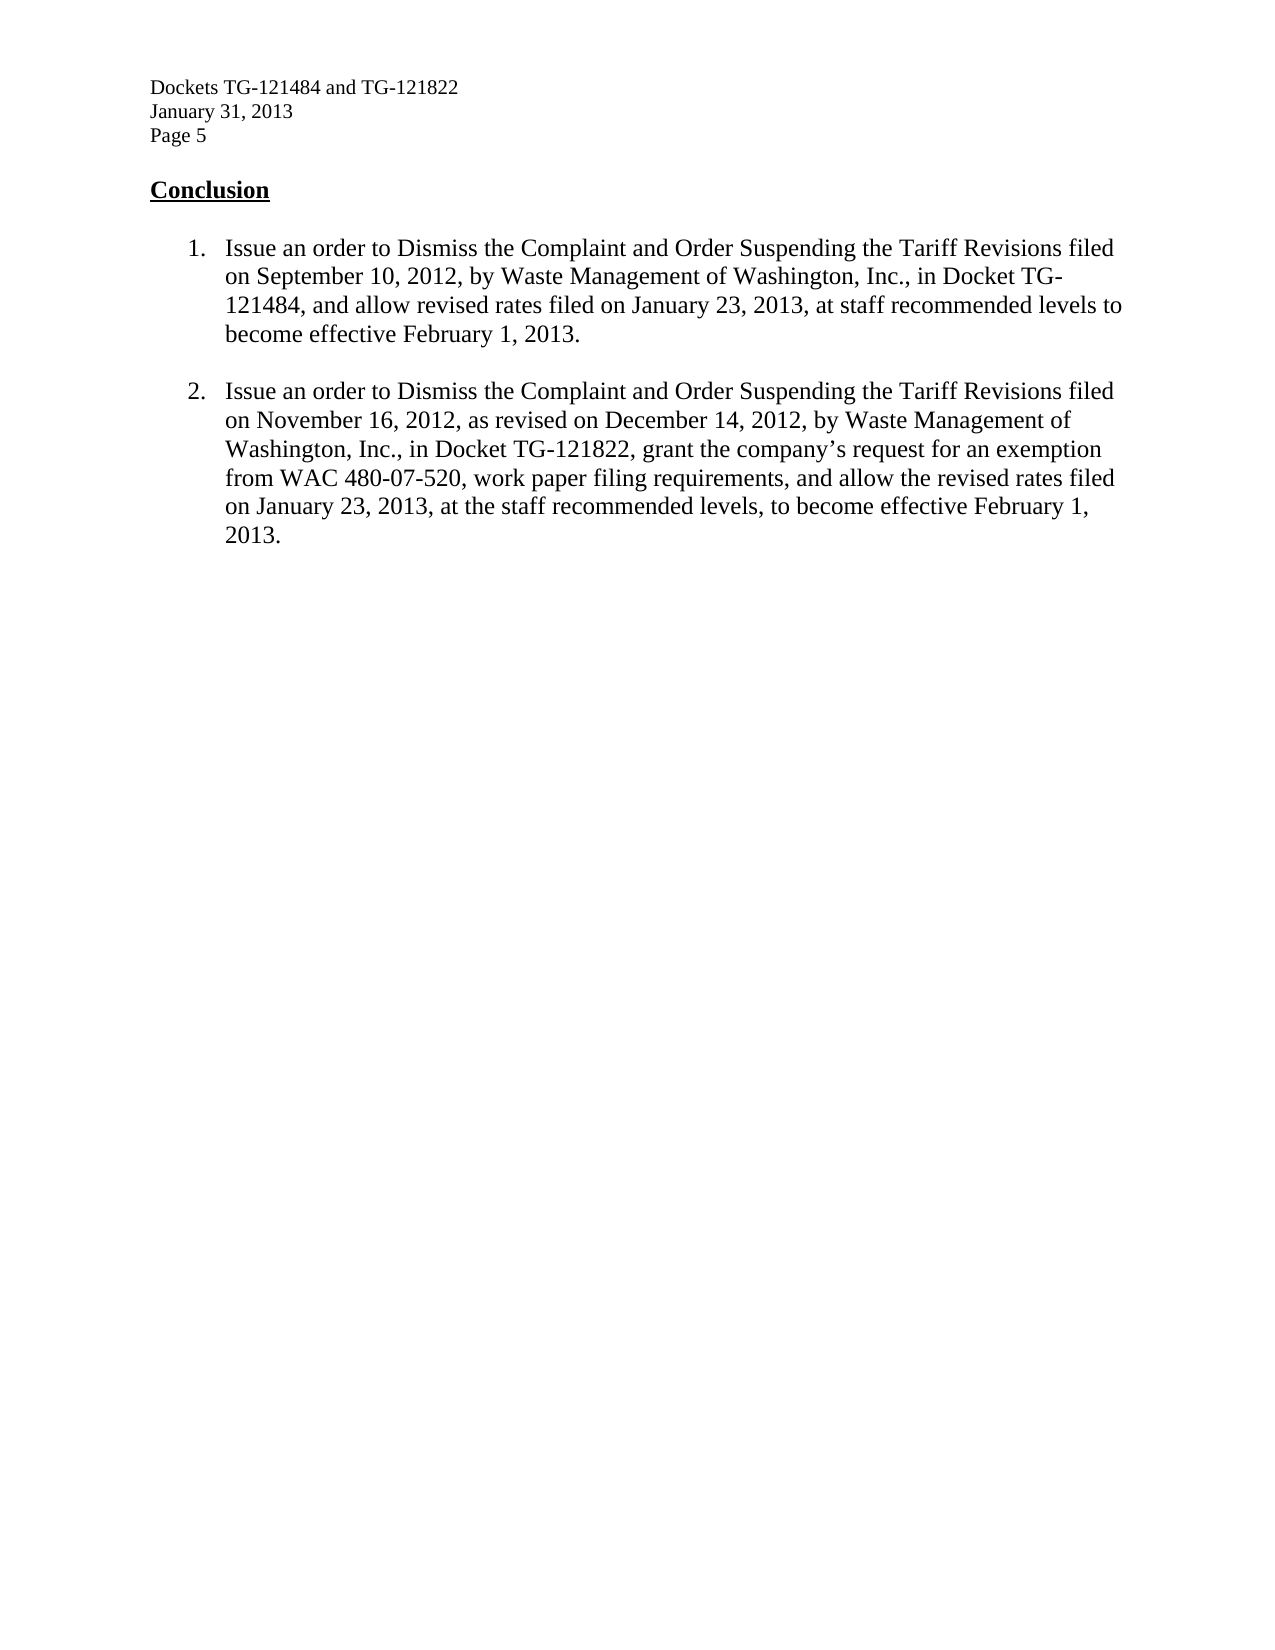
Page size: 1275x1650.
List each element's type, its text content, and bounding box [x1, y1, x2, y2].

text Conclusion [150, 175, 1125, 204]
list Issue an order to Dismiss the Complaint and Order Suspending the Tariff Revisions filed on November 16, 2012, as revised on December 14, 2012, by Waste Management of Washington, Inc., in Docket TG-121822, grant the company’s request for an exemption from WAC 480-07-520, work paper filing requirements, and allow the revised rates filed on January 23, 2013, at the staff recommended levels, to become effective February 1, 2013. [187, 376, 1125, 549]
list Issue an order to Dismiss the Complaint and Order Suspending the Tariff Revisions filed on September 10, 2012, by Waste Management of Washington, Inc., in Docket TG-121484, and allow revised rates filed on January 23, 2013, at staff recommended levels to become effective February 1, 2013. [187, 233, 1125, 348]
